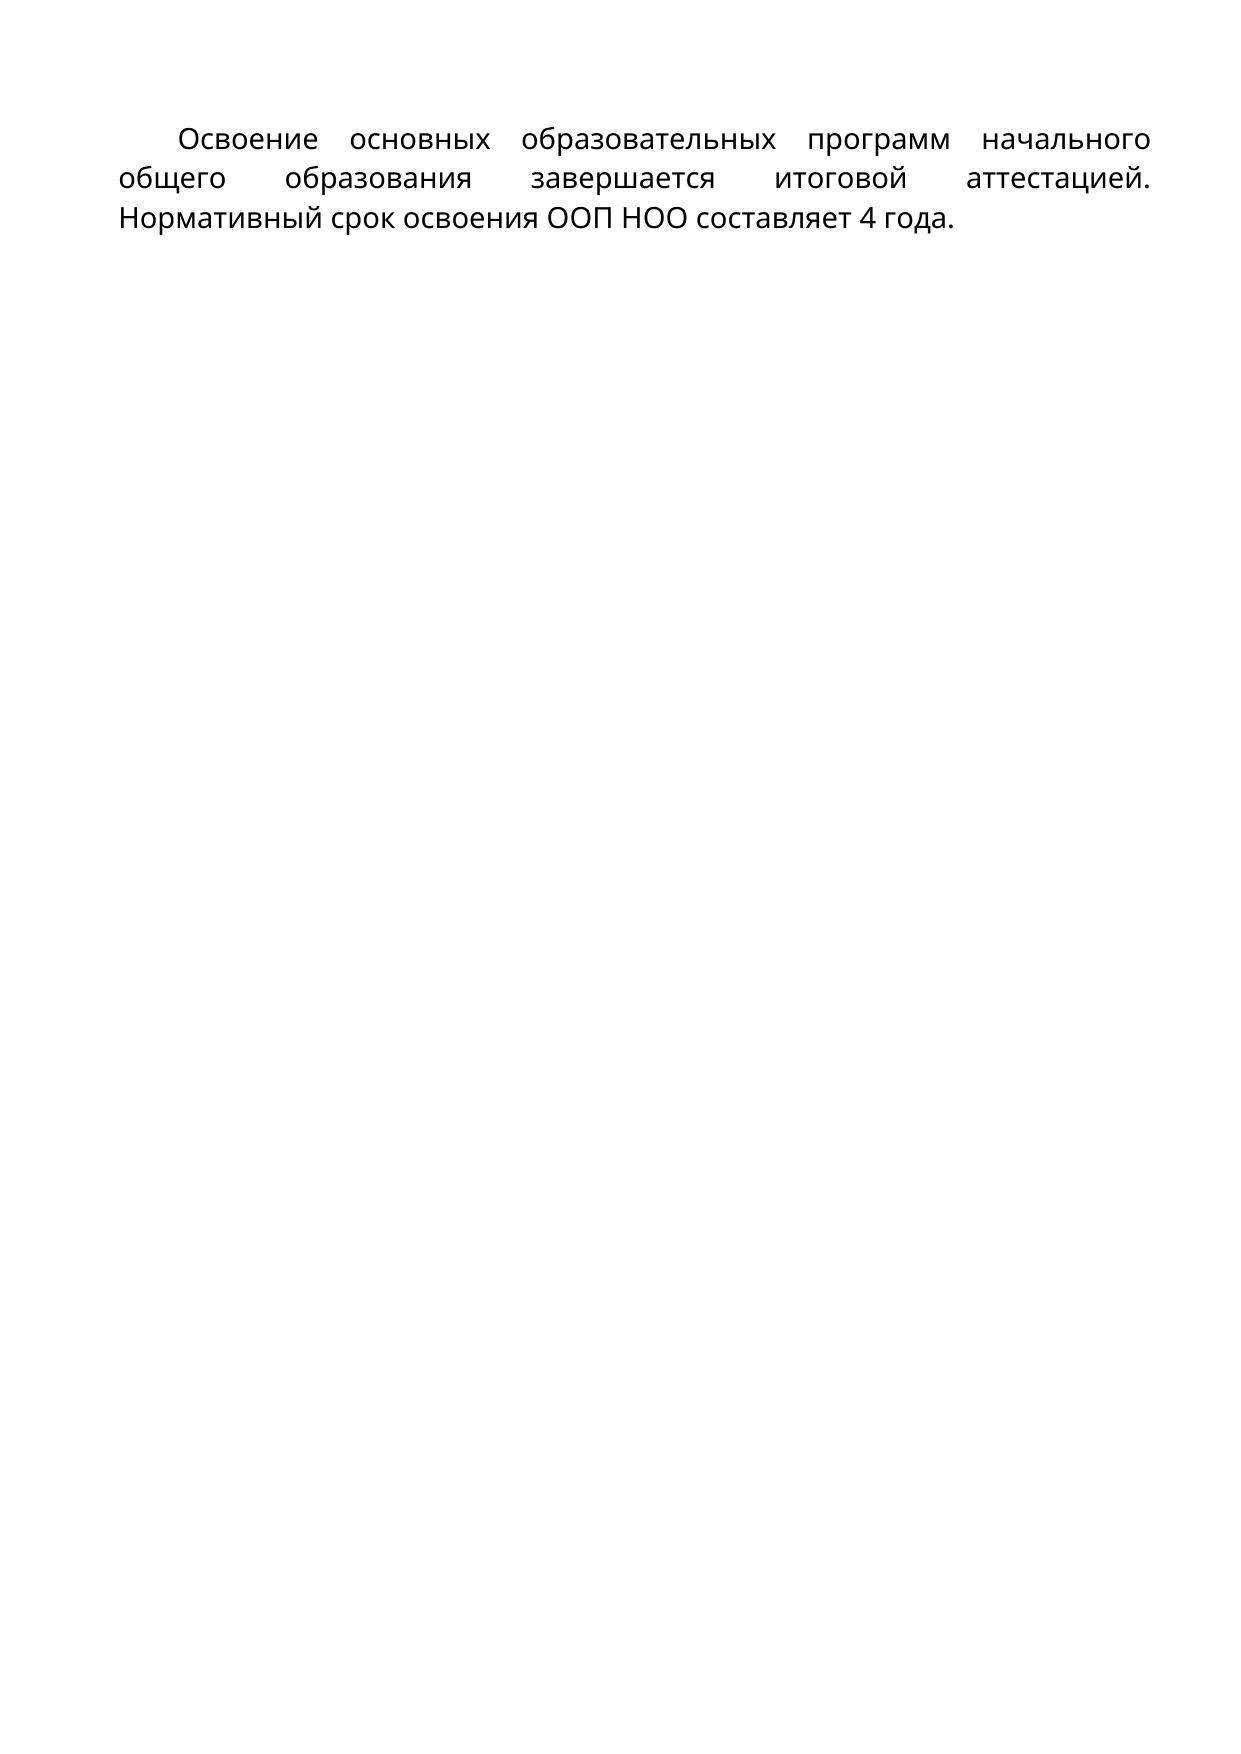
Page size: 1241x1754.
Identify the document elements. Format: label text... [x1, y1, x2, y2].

text Освоение основных образовательных программ начального общего образования завершается итоговой аттестацией. Нормативный срок освоения ООП НОО составляет 4 года. [118, 118, 1152, 237]
